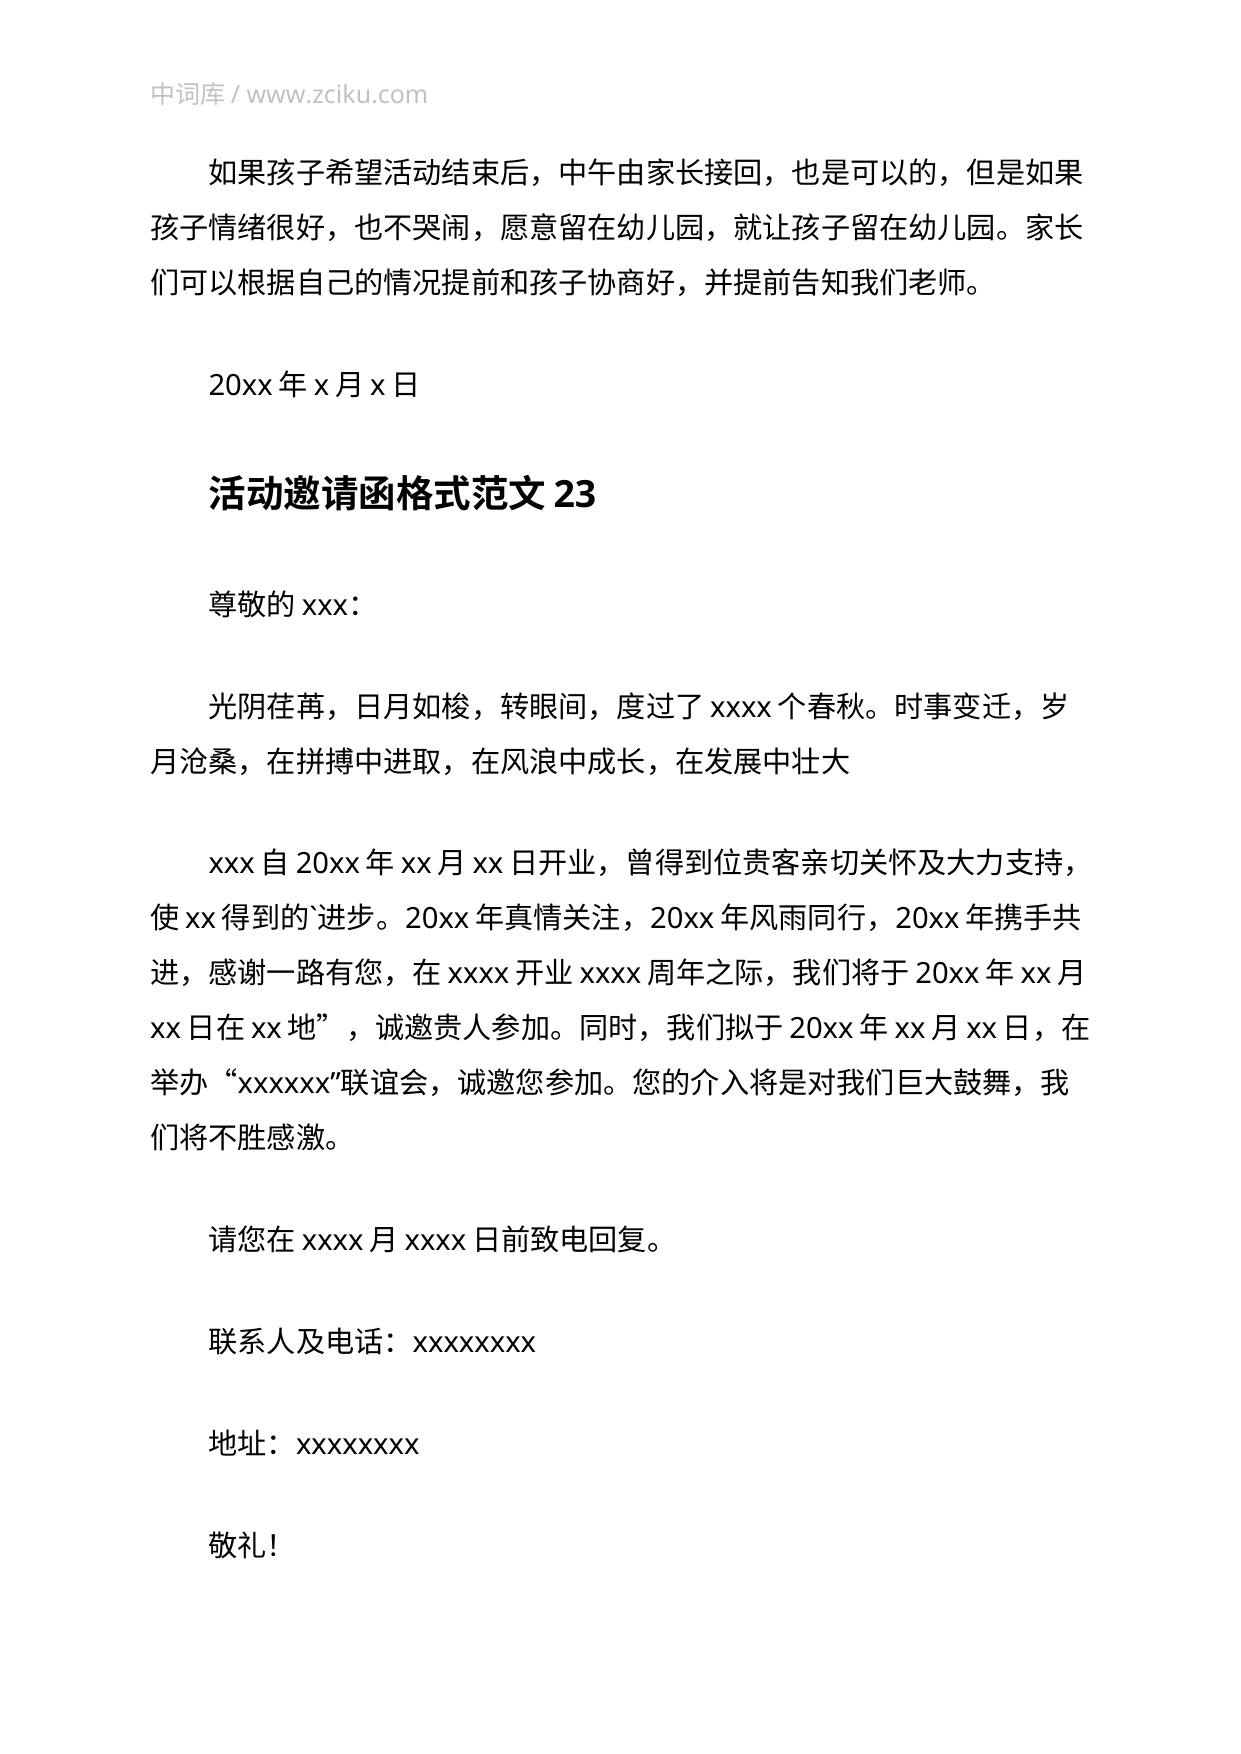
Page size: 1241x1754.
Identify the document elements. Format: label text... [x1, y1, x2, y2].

text 光阴荏苒，日月如梭，转眼间，度过了xxxx个春秋。时事变迁，岁月沧桑，在拼搏中进取，在风浪中成长，在发展中壮大 [150, 683, 1090, 780]
text 如果孩子希望活动结束后，中午由家长接回，也是可以的，但是如果孩子情绪很好，也不哭闹，愿意留在幼儿园，就让孩子留在幼儿园。家长们可以根据自己的情况提前和孩子协商好，并提前告知我们老师。 [150, 150, 1090, 302]
text 联系人及电话：xxxxxxxx [150, 1319, 1090, 1361]
text 敬礼！ [150, 1523, 1090, 1565]
text 请您在xxxx月xxxx日前致电回复。 [150, 1217, 1090, 1259]
text 活动邀请函格式范文23 [150, 463, 1090, 518]
text 地址：xxxxxxxx [150, 1421, 1090, 1463]
text 尊敬的xxx： [150, 581, 1090, 623]
text xxx自20xx年xx月xx日开业，曾得到位贵客亲切关怀及大力支持，使xx得到的`进步。20xx年真情关注，20xx年风雨同行，20xx年携手共进，感谢一路有您，在xxxx开业xxxx周年之际，我们将于20xx年xx月xx日在xx地”，诚邀贵人参加。同时，我们拟于20xx年xx月xx日，在举办“xxxxxx”联谊会，诚邀您参加。您的介入将是对我们巨大鼓舞，我们将不胜感激。 [150, 840, 1090, 1157]
text 20xx年x月x日 [150, 362, 1090, 404]
